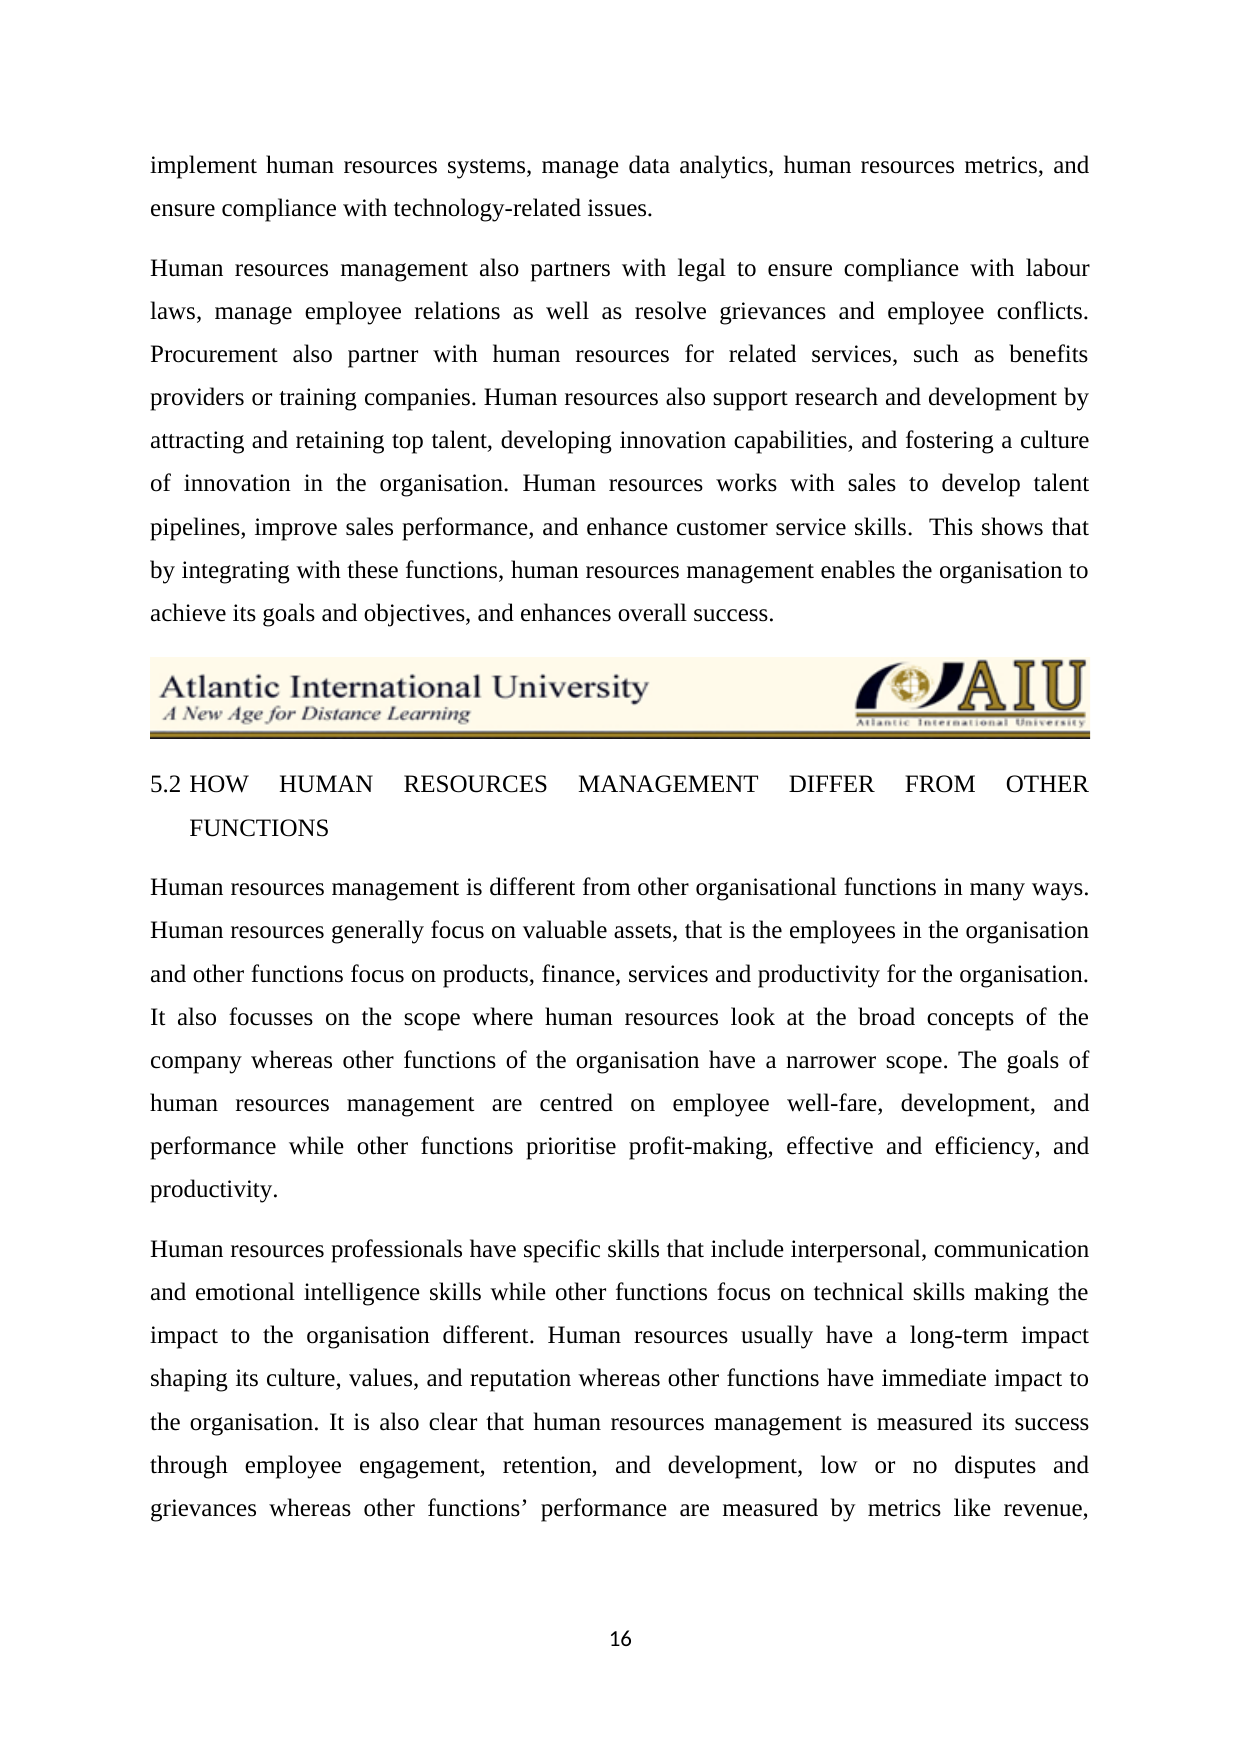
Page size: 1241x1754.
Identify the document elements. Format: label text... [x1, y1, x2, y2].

list HOW HUMAN RESOURCES MANAGEMENT DIFFER FROM OTHER FUNCTIONS [150, 769, 1090, 841]
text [150, 1234, 1090, 1522]
text Human resources management also partners with legal to ensure compliance with labour laws, manage employee relations as well as resolve grievances and employee conflicts. Procurement also partner with human resources for related services, such as benefits providers or training companies. Human resources also support research and development by attracting and retaining top talent, developing innovation capabilities, and fostering a culture of innovation in the organisation. Human resources works with sales to develop talent pipelines, improve sales performance, and enhance customer service skills. This shows that by integrating with these functions, human resources management enables the organisation to achieve its goals and objectives, and enhances overall success. [150, 253, 1090, 627]
text Human resources management is different from other organisational functions in many ways. Human resources generally focus on valuable assets, that is the employees in the organisation and other functions focus on products, finance, services and productivity for the organisation. It also focusses on the scope where human resources look at the broad concepts of the company whereas other functions of the organisation have a narrower scope. The goals of human resources management are centred on employee well-fare, development, and performance while other functions prioritise profit-making, effective and efficiency, and productivity. [150, 872, 1090, 1203]
picture [150, 657, 1091, 739]
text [150, 150, 1090, 222]
